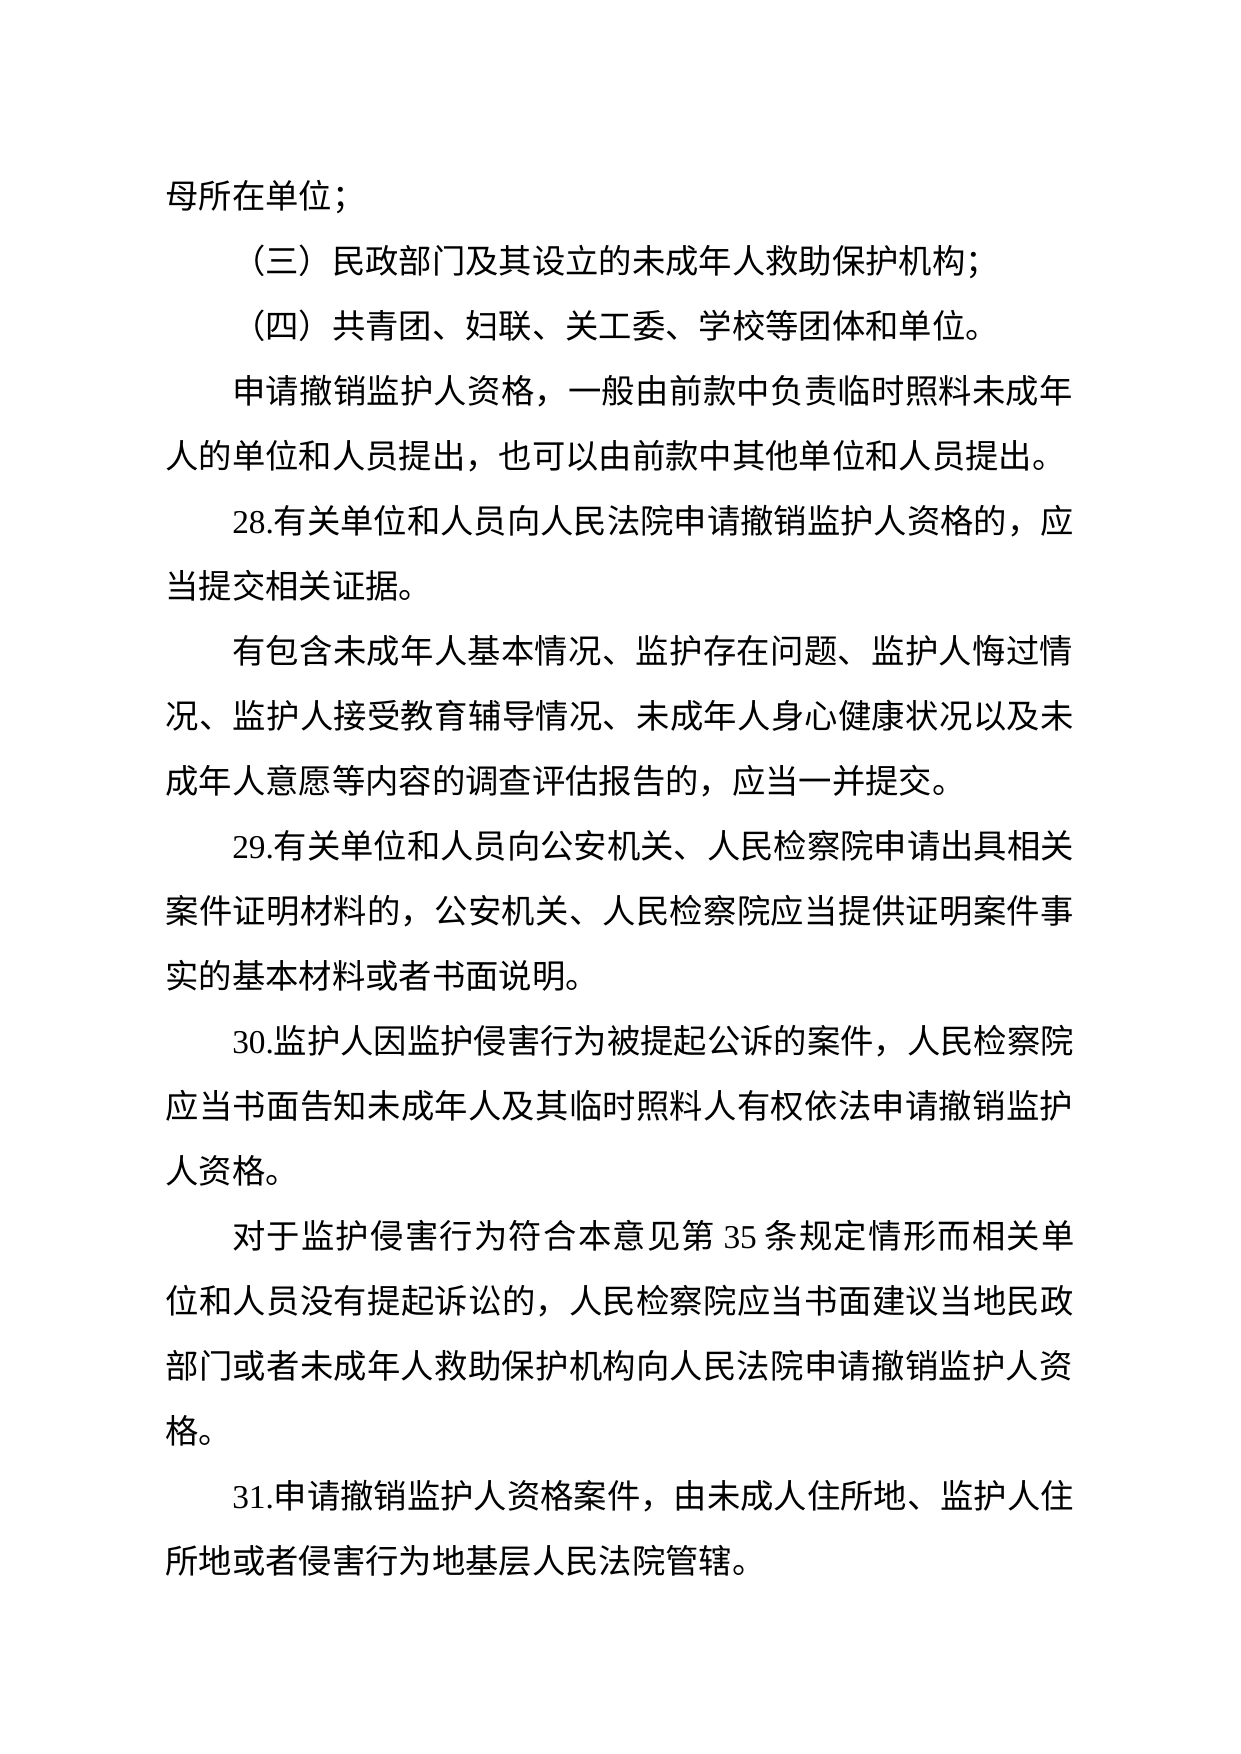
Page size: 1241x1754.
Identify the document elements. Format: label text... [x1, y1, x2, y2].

text 30.监护人因监护侵害行为被提起公诉的案件，人民检察院应当书面告知未成年人及其临时照料人有权依法申请撤销监护人资格。 [165, 1007, 1075, 1202]
text 申请撤销监护人资格，一般由前款中负责临时照料未成年人的单位和人员提出，也可以由前款中其他单位和人员提出。 [165, 357, 1075, 487]
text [165, 162, 1075, 227]
text 29.有关单位和人员向公安机关、人民检察院申请出具相关案件证明材料的，公安机关、人民检察院应当提供证明案件事实的基本材料或者书面说明。 [165, 812, 1075, 1007]
text 对于监护侵害行为符合本意见第35条规定情形而相关单位和人员没有提起诉讼的，人民检察院应当书面建议当地民政部门或者未成年人救助保护机构向人民法院申请撤销监护人资格。 [165, 1202, 1075, 1462]
text 28.有关单位和人员向人民法院申请撤销监护人资格的，应当提交相关证据。 [165, 487, 1075, 617]
text 有包含未成年人基本情况、监护存在问题、监护人悔过情况、监护人接受教育辅导情况、未成年人身心健康状况以及未成年人意愿等内容的调查评估报告的，应当一并提交。 [165, 617, 1075, 812]
text （三）民政部门及其设立的未成年人救助保护机构； [165, 227, 1075, 292]
text （四）共青团、妇联、关工委、学校等团体和单位。 [165, 292, 1075, 357]
text 31.申请撤销监护人资格案件，由未成人住所地、监护人住所地或者侵害行为地基层人民法院管辖。 [165, 1462, 1075, 1592]
